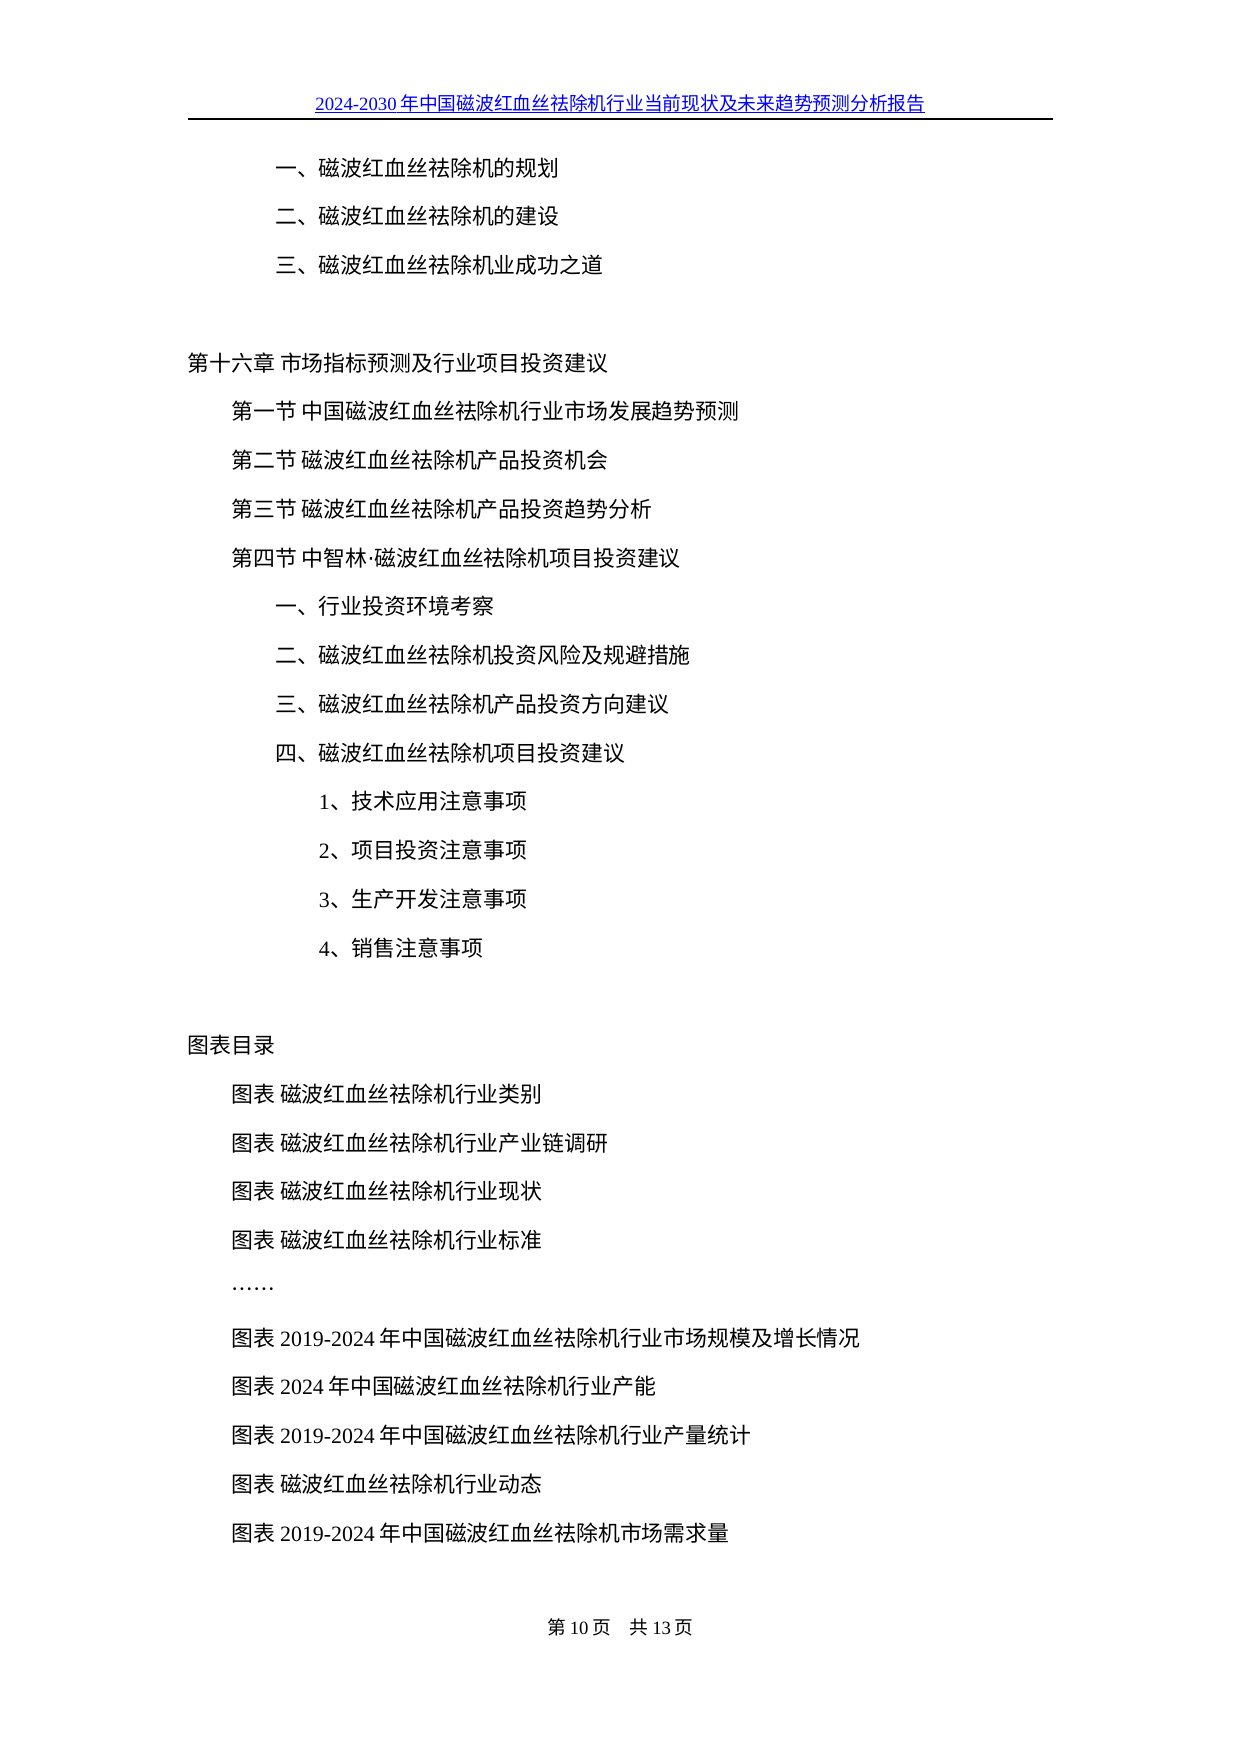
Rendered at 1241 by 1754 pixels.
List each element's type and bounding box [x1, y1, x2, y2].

text [187, 150, 1053, 1548]
